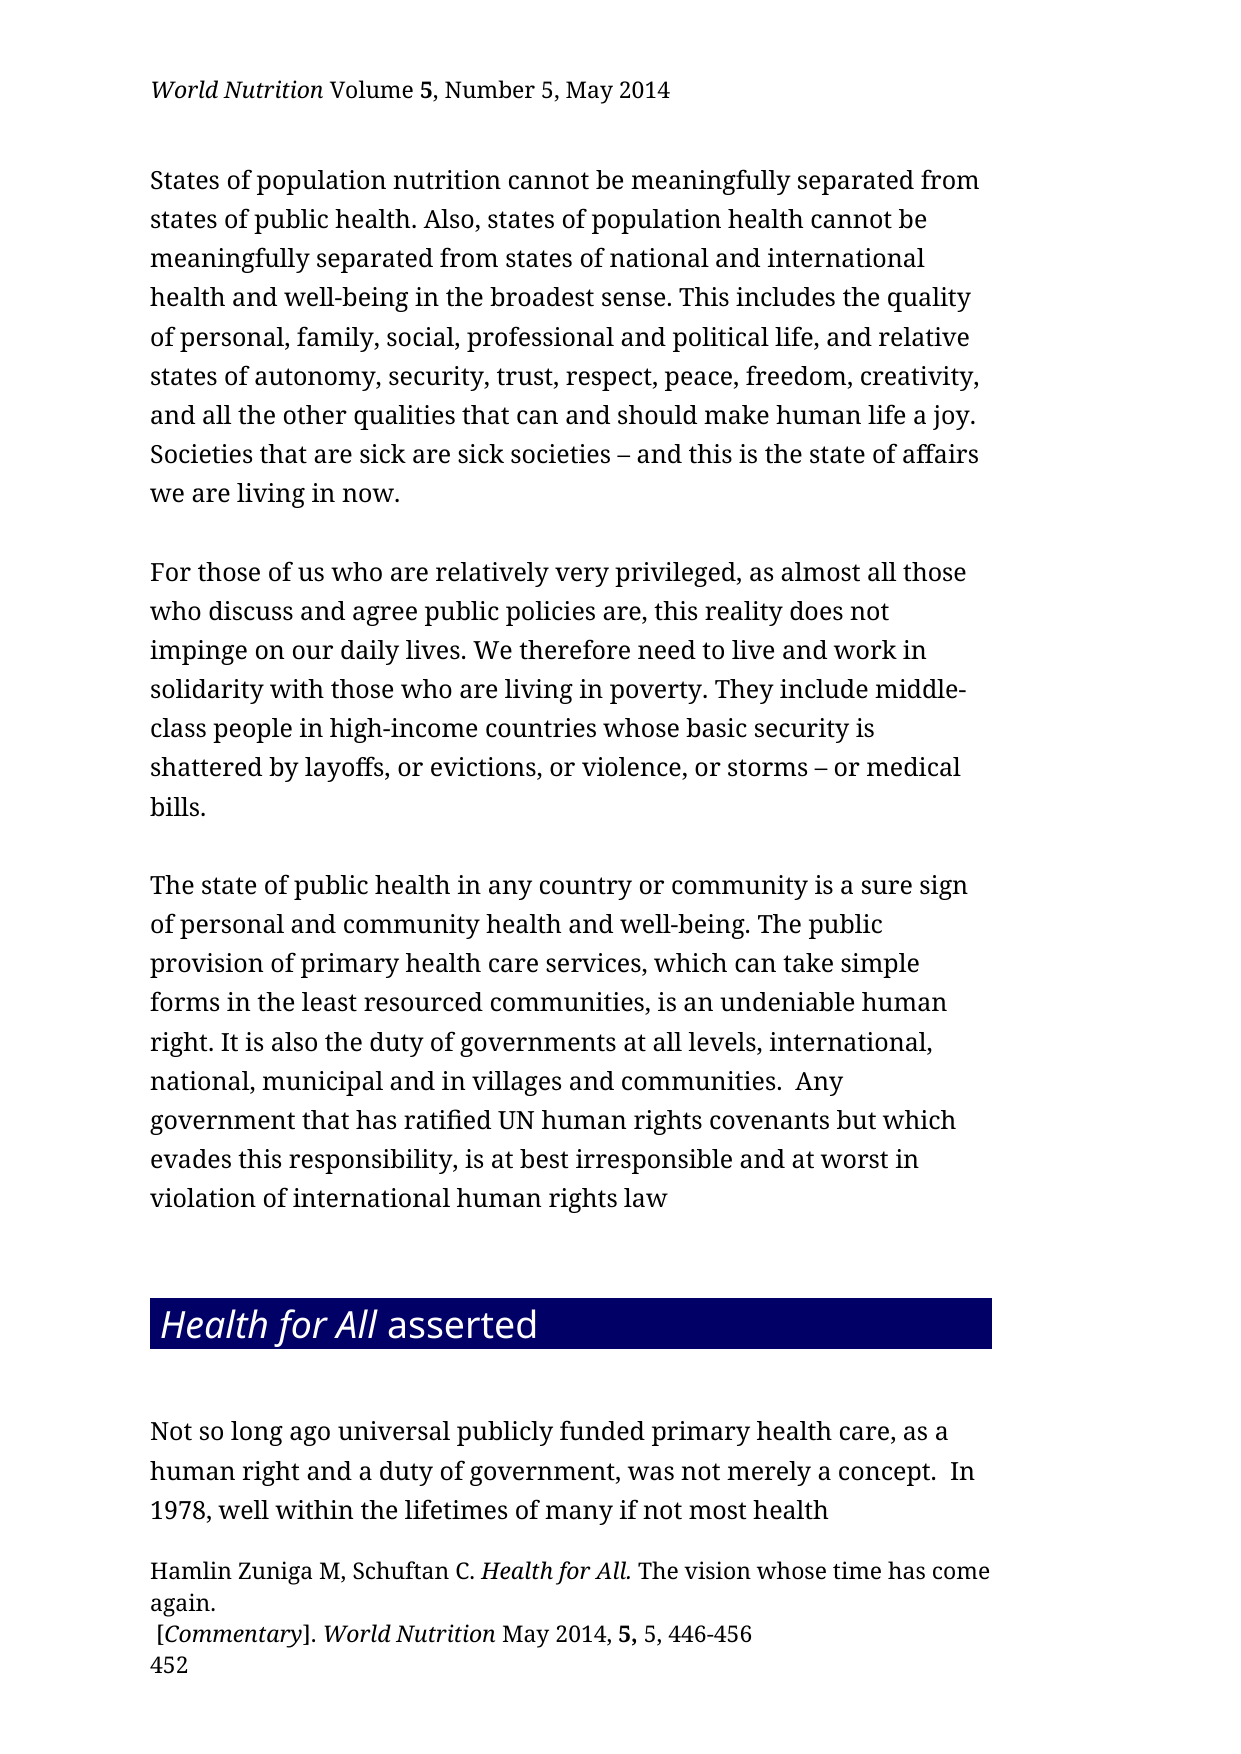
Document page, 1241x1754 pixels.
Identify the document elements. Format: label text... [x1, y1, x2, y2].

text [150, 1414, 992, 1526]
text For those of us who are relatively very privileged, as almost all those who discuss and agree public policies are, this reality does not impinge on our daily lives. We therefore need to live and work in solidarity with those who are living in poverty. They include middle-class people in high-income countries whose basic security is shattered by layoffs, or evictions, or violence, or storms – or medical bills. [150, 554, 992, 823]
text States of population nutrition cannot be meaningfully separated from states of public health. Also, states of population health cannot be meaningfully separated from states of national and international health and well-being in the broadest sense. This includes the quality of personal, family, social, professional and political life, and relative states of autonomy, security, trust, respect, peace, freedom, creativity, and all the other qualities that can and should make human life a joy. Societies that are sick are sick societies – and this is the state of affairs we are living in now. [150, 162, 992, 510]
text The state of public health in any country or community is a sure sign of personal and community health and well-being. The public provision of primary health care services, which can take simple forms in the least resourced communities, is an undeniable human right. It is also the duty of governments at all levels, international, national, municipal and in villages and communities. Any government that has ratified UN human rights covenants but which evades this responsibility, is at best irresponsible and at worst in violation of international human rights law [150, 867, 992, 1215]
text Health for All asserted [150, 1298, 992, 1349]
